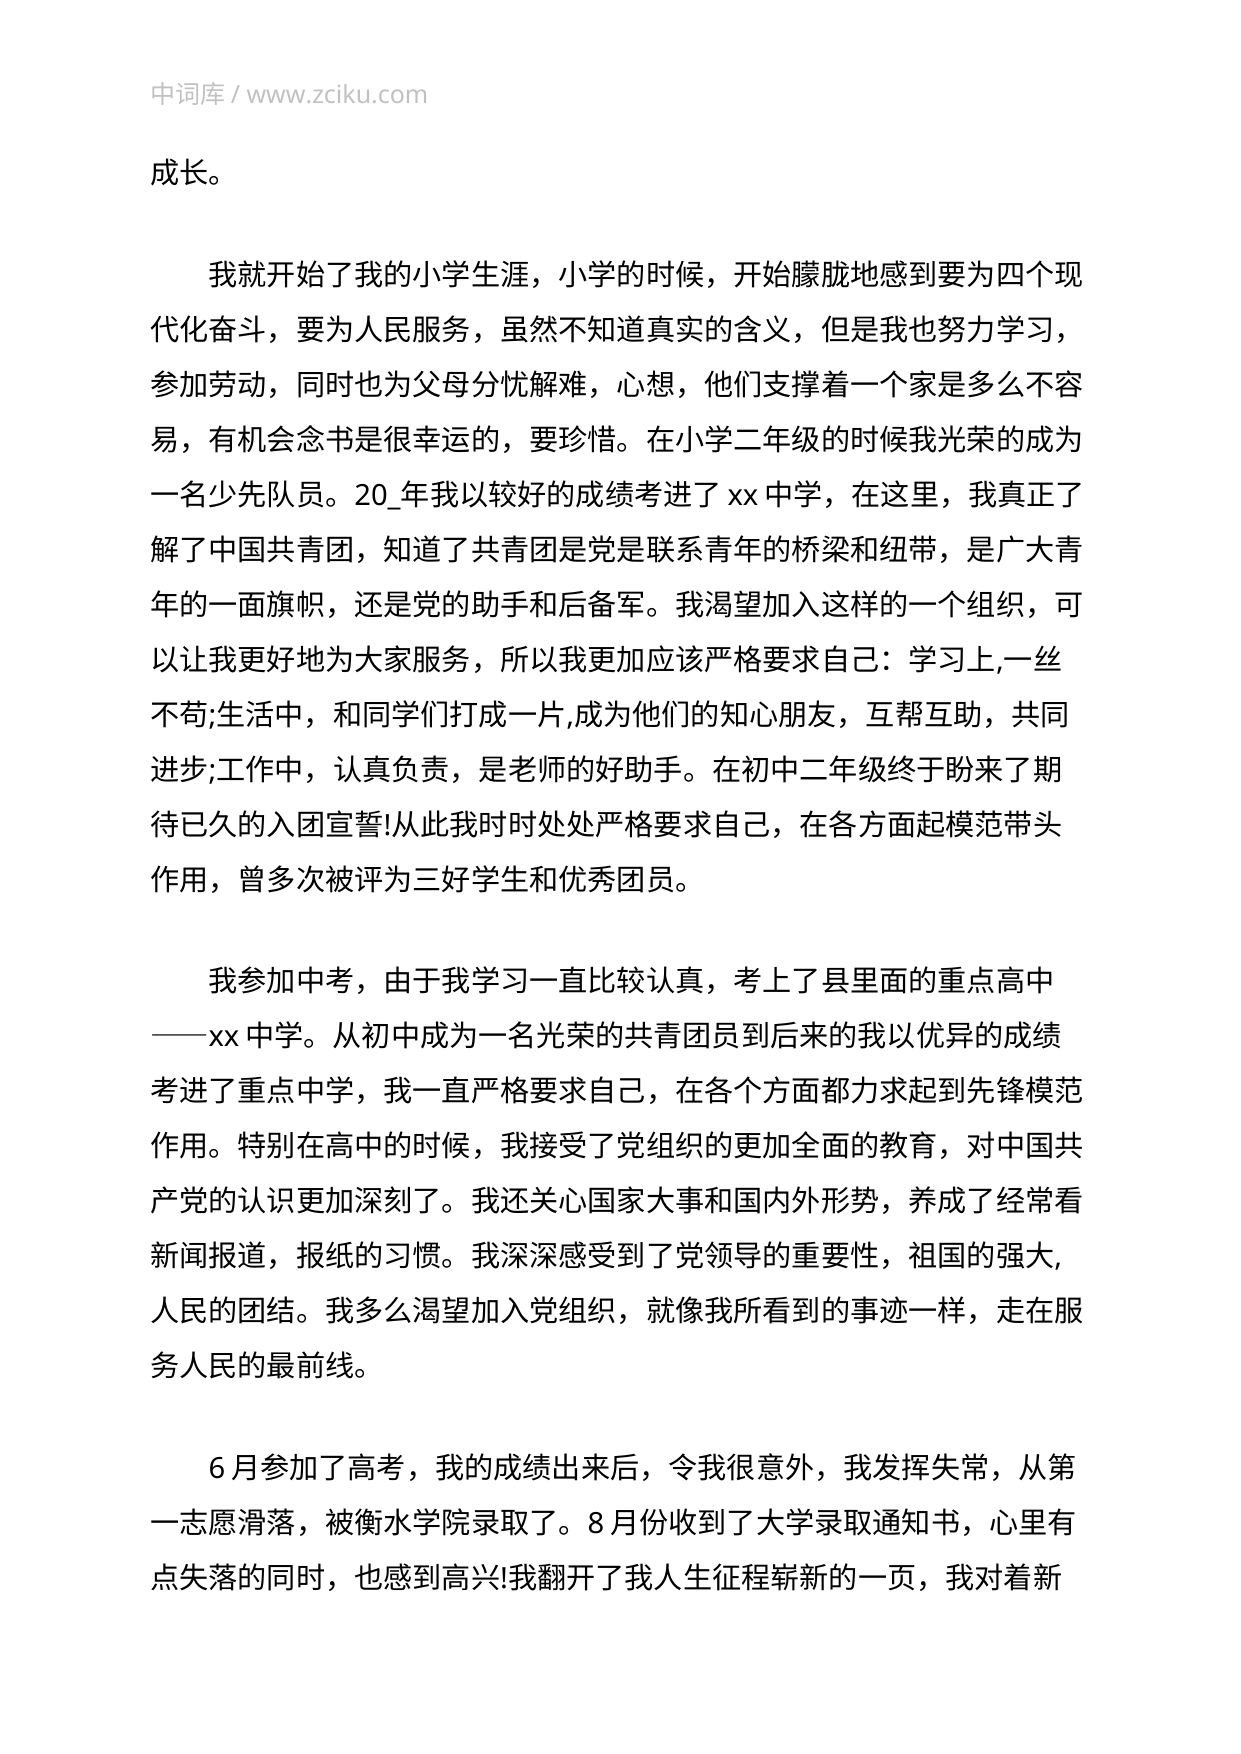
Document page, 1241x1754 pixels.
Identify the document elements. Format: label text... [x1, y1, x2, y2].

text 我就开始了我的小学生涯，小学的时候，开始朦胧地感到要为四个现代化奋斗，要为人民服务，虽然不知道真实的含义，但是我也努力学习，参加劳动，同时也为父母分忧解难，心想，他们支撑着一个家是多么不容易，有机会念书是很幸运的，要珍惜。在小学二年级的时候我光荣的成为一名少先队员。20_年我以较好的成绩考进了xx中学，在这里，我真正了解了中国共青团，知道了共青团是党是联系青年的桥梁和纽带，是广大青年的一面旗帜，还是党的助手和后备军。我渴望加入这样的一个组织，可以让我更好地为大家服务，所以我更加应该严格要求自己：学习上,一丝不苟;生活中，和同学们打成一片,成为他们的知心朋友，互帮互助，共同进步;工作中，认真负责，是老师的好助手。在初中二年级终于盼来了期待已久的入团宣誓!从此我时时处处严格要求自己，在各方面起模范带头作用，曾多次被评为三好学生和优秀团员。 [150, 252, 1090, 898]
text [150, 150, 1090, 192]
text 我参加中考，由于我学习一直比较认真，考上了县里面的重点高中——xx中学。从初中成为一名光荣的共青团员到后来的我以优异的成绩考进了重点中学，我一直严格要求自己，在各个方面都力求起到先锋模范作用。特别在高中的时候，我接受了党组织的更加全面的教育，对中国共产党的认识更加深刻了。我还关心国家大事和国内外形势，养成了经常看新闻报道，报纸的习惯。我深深感受到了党领导的重要性，祖国的强大,人民的团结。我多么渴望加入党组织，就像我所看到的事迹一样，走在服务人民的最前线。 [150, 958, 1090, 1385]
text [150, 1444, 1090, 1597]
